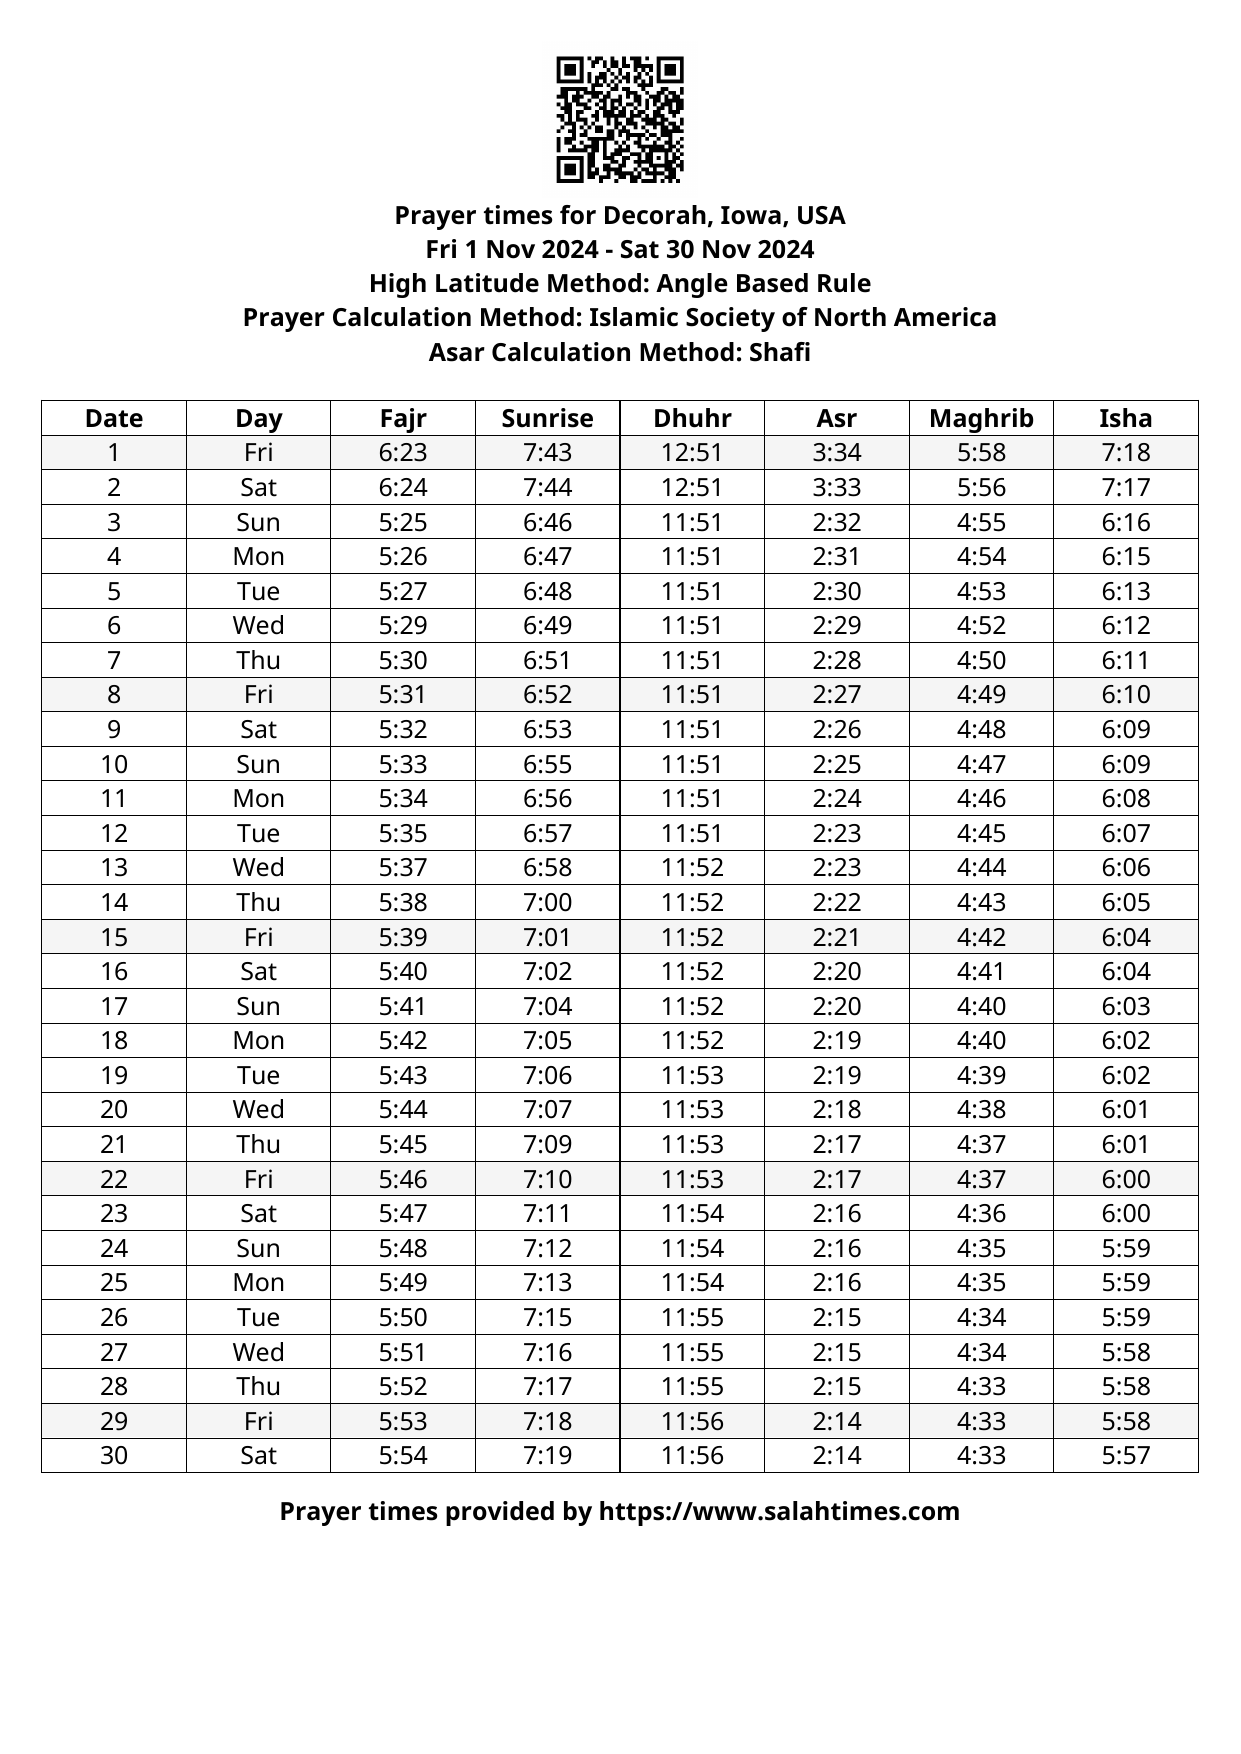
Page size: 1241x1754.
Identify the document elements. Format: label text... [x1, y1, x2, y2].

table_cell 11:51 [621, 505, 764, 538]
table_cell 2:14 [765, 1404, 909, 1437]
table_cell Sun [187, 1231, 330, 1264]
table_cell 5:58 [1054, 1369, 1198, 1403]
table_cell 6:04 [1054, 954, 1198, 988]
table_cell 6:58 [476, 851, 619, 884]
table_cell 15 [42, 920, 186, 953]
table_cell 2:16 [765, 1266, 909, 1299]
table_cell 6:03 [1054, 989, 1198, 1022]
table_cell 4:54 [910, 539, 1053, 573]
table_cell Thu [187, 1127, 330, 1161]
table_cell 11:56 [621, 1439, 764, 1472]
table_cell 4:41 [910, 954, 1053, 988]
table_cell Tue [187, 574, 330, 607]
table_cell 7:17 [1054, 470, 1198, 504]
table_cell 11:55 [621, 1369, 764, 1403]
table_cell 7:07 [476, 1093, 619, 1126]
table_cell 7:00 [476, 885, 619, 919]
table_cell 4:37 [910, 1162, 1053, 1195]
table_cell 2:32 [765, 505, 909, 538]
table_cell Fri [187, 1404, 330, 1437]
table_cell 4:39 [910, 1058, 1053, 1092]
table_cell 11:51 [621, 816, 764, 849]
table_cell 5:35 [331, 816, 475, 849]
table_cell 11:54 [621, 1266, 764, 1299]
table_cell 6:00 [1054, 1196, 1198, 1230]
table_cell 11:52 [621, 920, 764, 953]
table_cell Sun [187, 747, 330, 780]
table_cell 11:51 [621, 781, 764, 815]
table_cell 4:55 [910, 505, 1053, 538]
table_cell 4:52 [910, 609, 1053, 642]
table_cell 22 [42, 1162, 186, 1195]
table_cell 7:11 [476, 1196, 619, 1230]
table_cell 4:34 [910, 1335, 1053, 1368]
table_header Maghrib [910, 401, 1053, 434]
table_cell Tue [187, 1058, 330, 1092]
table_cell 7:10 [476, 1162, 619, 1195]
table_cell 6:01 [1054, 1093, 1198, 1126]
table_cell 23 [42, 1196, 186, 1230]
table_cell 6 [42, 609, 186, 642]
table_cell 1 [42, 436, 186, 469]
table_cell 2:17 [765, 1162, 909, 1195]
table_cell 4:44 [910, 851, 1053, 884]
table_cell 11:56 [621, 1404, 764, 1437]
table_cell 11:52 [621, 851, 764, 884]
table_cell 2:16 [765, 1231, 909, 1264]
table_cell 2 [42, 470, 186, 504]
table_cell 5:32 [331, 712, 475, 746]
table_cell 25 [42, 1266, 186, 1299]
table_cell 5:31 [331, 678, 475, 711]
table_cell 6:09 [1054, 747, 1198, 780]
table_cell 4 [42, 539, 186, 573]
text Prayer times for Decorah, Iowa, USA [42, 198, 1198, 232]
table_cell 4:42 [910, 920, 1053, 953]
table_cell 4:34 [910, 1300, 1053, 1334]
table_cell 2:29 [765, 609, 909, 642]
table_cell 5:47 [331, 1196, 475, 1230]
table_cell 2:19 [765, 1058, 909, 1092]
table_cell 4:45 [910, 816, 1053, 849]
table_cell 5:50 [331, 1300, 475, 1334]
table_cell 2:17 [765, 1127, 909, 1161]
table_cell 2:20 [765, 989, 909, 1022]
table_cell 6:02 [1054, 1024, 1198, 1057]
table_cell 5:41 [331, 989, 475, 1022]
table_cell Sat [187, 1196, 330, 1230]
table_cell Sat [187, 954, 330, 988]
table_cell 7:02 [476, 954, 619, 988]
table_cell 2:23 [765, 851, 909, 884]
table_cell 12:51 [621, 436, 764, 469]
table_cell 7 [42, 643, 186, 677]
table_cell Sun [187, 989, 330, 1022]
table_cell 3:34 [765, 436, 909, 469]
table_cell 11:53 [621, 1058, 764, 1092]
table_cell 5:58 [910, 436, 1053, 469]
table_cell 6:13 [1054, 574, 1198, 607]
table_cell 13 [42, 851, 186, 884]
table_cell 7:05 [476, 1024, 619, 1057]
table_cell 6:09 [1054, 712, 1198, 746]
table_cell 2:22 [765, 885, 909, 919]
table_cell 5:33 [331, 747, 475, 780]
table_cell 4:33 [910, 1439, 1053, 1472]
table_cell 11:51 [621, 712, 764, 746]
table_cell 6:06 [1054, 851, 1198, 884]
table_cell 5:43 [331, 1058, 475, 1092]
table_cell 7:13 [476, 1266, 619, 1299]
table_cell 6:46 [476, 505, 619, 538]
table_cell 6:47 [476, 539, 619, 573]
table_cell 29 [42, 1404, 186, 1437]
table_cell 5:56 [910, 470, 1053, 504]
table_cell 5:34 [331, 781, 475, 815]
table_cell Wed [187, 1093, 330, 1126]
table_cell 11:54 [621, 1196, 764, 1230]
table_cell 5:59 [1054, 1300, 1198, 1334]
table_cell Fri [187, 920, 330, 953]
table_cell 4:40 [910, 1024, 1053, 1057]
table_cell 2:21 [765, 920, 909, 953]
table_cell 7:12 [476, 1231, 619, 1264]
table_cell 5:40 [331, 954, 475, 988]
table_cell 11:51 [621, 643, 764, 677]
table_cell 17 [42, 989, 186, 1022]
table_cell Thu [187, 1369, 330, 1403]
table_cell 4:47 [910, 747, 1053, 780]
table_cell 11 [42, 781, 186, 815]
table_cell 11:51 [621, 747, 764, 780]
table_cell 2:30 [765, 574, 909, 607]
table_cell 6:23 [331, 436, 475, 469]
table_cell 6:56 [476, 781, 619, 815]
table_cell 11:51 [621, 609, 764, 642]
table_cell 5:39 [331, 920, 475, 953]
table_cell 18 [42, 1024, 186, 1057]
table_header Asr [765, 401, 909, 434]
table_cell 2:19 [765, 1024, 909, 1057]
table_cell 2:31 [765, 539, 909, 573]
table_cell 7:06 [476, 1058, 619, 1092]
table_header Date [42, 401, 186, 434]
table_cell 6:57 [476, 816, 619, 849]
table_cell 21 [42, 1127, 186, 1161]
table_header Dhuhr [621, 401, 764, 434]
table_cell 6:12 [1054, 609, 1198, 642]
table_cell 5:42 [331, 1024, 475, 1057]
table_cell 4:43 [910, 885, 1053, 919]
table_cell 5:30 [331, 643, 475, 677]
table_cell 4:37 [910, 1127, 1053, 1161]
table_header Day [187, 401, 330, 434]
table_cell Thu [187, 885, 330, 919]
table_cell 4:49 [910, 678, 1053, 711]
table_cell Sat [187, 470, 330, 504]
table_cell 6:15 [1054, 539, 1198, 573]
table_cell 7:18 [1054, 436, 1198, 469]
table_cell 6:01 [1054, 1127, 1198, 1161]
table_cell 2:15 [765, 1300, 909, 1334]
table_cell Fri [187, 1162, 330, 1195]
table_cell 5:51 [331, 1335, 475, 1368]
table_cell 5:58 [1054, 1404, 1198, 1437]
table_cell 24 [42, 1231, 186, 1264]
table_cell 5:26 [331, 539, 475, 573]
table_cell 11:51 [621, 678, 764, 711]
table_header Isha [1054, 401, 1198, 434]
table_cell 16 [42, 954, 186, 988]
table_cell 6:48 [476, 574, 619, 607]
table_cell 7:19 [476, 1439, 619, 1472]
text Prayer times provided by https://www.salahtimes.com [42, 1494, 1198, 1528]
table_cell 6:02 [1054, 1058, 1198, 1092]
table_cell 7:18 [476, 1404, 619, 1437]
table_cell 4:53 [910, 574, 1053, 607]
picture [542, 41, 699, 198]
table_cell 11:51 [621, 574, 764, 607]
table_cell 7:43 [476, 436, 619, 469]
table_cell 7:44 [476, 470, 619, 504]
table_cell 6:53 [476, 712, 619, 746]
table_cell 11:52 [621, 989, 764, 1022]
table_cell 12:51 [621, 470, 764, 504]
table_cell Sat [187, 712, 330, 746]
table_cell 7:09 [476, 1127, 619, 1161]
table_cell 6:55 [476, 747, 619, 780]
table_cell 2:25 [765, 747, 909, 780]
table_cell 11:52 [621, 885, 764, 919]
table_cell 3:33 [765, 470, 909, 504]
table_cell Mon [187, 1266, 330, 1299]
table_cell 11:55 [621, 1300, 764, 1334]
table_cell 11:52 [621, 954, 764, 988]
table_cell 4:33 [910, 1404, 1053, 1437]
table_cell 4:48 [910, 712, 1053, 746]
table_cell 5:37 [331, 851, 475, 884]
table_cell 7:17 [476, 1369, 619, 1403]
table_cell 30 [42, 1439, 186, 1472]
table_cell 6:04 [1054, 920, 1198, 953]
table_cell 5 [42, 574, 186, 607]
table_cell 6:52 [476, 678, 619, 711]
table_cell 7:04 [476, 989, 619, 1022]
table_cell 5:54 [331, 1439, 475, 1472]
table_cell Thu [187, 643, 330, 677]
table_cell 5:59 [1054, 1266, 1198, 1299]
table_cell 11:55 [621, 1335, 764, 1368]
table_cell Wed [187, 609, 330, 642]
table_cell 10 [42, 747, 186, 780]
table_cell Mon [187, 539, 330, 573]
table_cell 5:53 [331, 1404, 475, 1437]
text Prayer Calculation Method: Islamic Society of North America [42, 300, 1198, 334]
table_cell 5:38 [331, 885, 475, 919]
table_cell 6:10 [1054, 678, 1198, 711]
table_cell Tue [187, 816, 330, 849]
table_cell Wed [187, 851, 330, 884]
table_cell 2:16 [765, 1196, 909, 1230]
table_cell 11:54 [621, 1231, 764, 1264]
table_cell 7:15 [476, 1300, 619, 1334]
table_cell 5:46 [331, 1162, 475, 1195]
table_cell 4:46 [910, 781, 1053, 815]
table_cell 6:07 [1054, 816, 1198, 849]
table_cell 11:53 [621, 1127, 764, 1161]
table_cell Fri [187, 678, 330, 711]
table_cell 5:44 [331, 1093, 475, 1126]
table_cell 9 [42, 712, 186, 746]
table_cell 7:16 [476, 1335, 619, 1368]
table_cell 14 [42, 885, 186, 919]
table_cell 6:49 [476, 609, 619, 642]
table_cell 12 [42, 816, 186, 849]
table_cell 8 [42, 678, 186, 711]
table_cell 6:08 [1054, 781, 1198, 815]
table_cell 5:52 [331, 1369, 475, 1403]
table_cell 2:14 [765, 1439, 909, 1472]
table_cell 6:00 [1054, 1162, 1198, 1195]
table_cell 5:25 [331, 505, 475, 538]
text High Latitude Method: Angle Based Rule [42, 266, 1198, 300]
table_cell 4:33 [910, 1369, 1053, 1403]
table_cell 4:36 [910, 1196, 1053, 1230]
table_cell 19 [42, 1058, 186, 1092]
table_cell Mon [187, 1024, 330, 1057]
table_cell 5:27 [331, 574, 475, 607]
table_cell 5:45 [331, 1127, 475, 1161]
text Fri 1 Nov 2024 - Sat 30 Nov 2024 [42, 232, 1198, 266]
table_cell 2:18 [765, 1093, 909, 1126]
table_cell 2:24 [765, 781, 909, 815]
table_cell 5:29 [331, 609, 475, 642]
table_cell 26 [42, 1300, 186, 1334]
table_cell 2:28 [765, 643, 909, 677]
table_cell 5:49 [331, 1266, 475, 1299]
table_cell 7:01 [476, 920, 619, 953]
table_cell 4:40 [910, 989, 1053, 1022]
table_cell 11:51 [621, 539, 764, 573]
table_cell 2:15 [765, 1369, 909, 1403]
table_cell 6:05 [1054, 885, 1198, 919]
table_cell 2:15 [765, 1335, 909, 1368]
table_cell 2:27 [765, 678, 909, 711]
table_cell 4:38 [910, 1093, 1053, 1126]
table_cell Mon [187, 781, 330, 815]
table_cell 11:53 [621, 1093, 764, 1126]
table_cell 6:51 [476, 643, 619, 677]
table_cell 5:57 [1054, 1439, 1198, 1472]
table_cell 20 [42, 1093, 186, 1126]
text Asar Calculation Method: Shafi [42, 334, 1198, 368]
table_cell Sun [187, 505, 330, 538]
table_cell 2:23 [765, 816, 909, 849]
table_cell 28 [42, 1369, 186, 1403]
table_cell 11:53 [621, 1162, 764, 1195]
table_cell 4:35 [910, 1266, 1053, 1299]
table_cell 5:59 [1054, 1231, 1198, 1264]
table_cell 6:11 [1054, 643, 1198, 677]
table_cell Sat [187, 1439, 330, 1472]
table_cell 27 [42, 1335, 186, 1368]
table_cell 4:50 [910, 643, 1053, 677]
table_cell 4:35 [910, 1231, 1053, 1264]
table_header Sunrise [476, 401, 619, 434]
table_cell Wed [187, 1335, 330, 1368]
table_cell 11:52 [621, 1024, 764, 1057]
table_cell 5:48 [331, 1231, 475, 1264]
table_cell 2:20 [765, 954, 909, 988]
table_cell Fri [187, 436, 330, 469]
table_cell 6:16 [1054, 505, 1198, 538]
table_cell 6:24 [331, 470, 475, 504]
table_cell 2:26 [765, 712, 909, 746]
table_cell 5:58 [1054, 1335, 1198, 1368]
table_header Fajr [331, 401, 475, 434]
table_cell Tue [187, 1300, 330, 1334]
table_cell 3 [42, 505, 186, 538]
